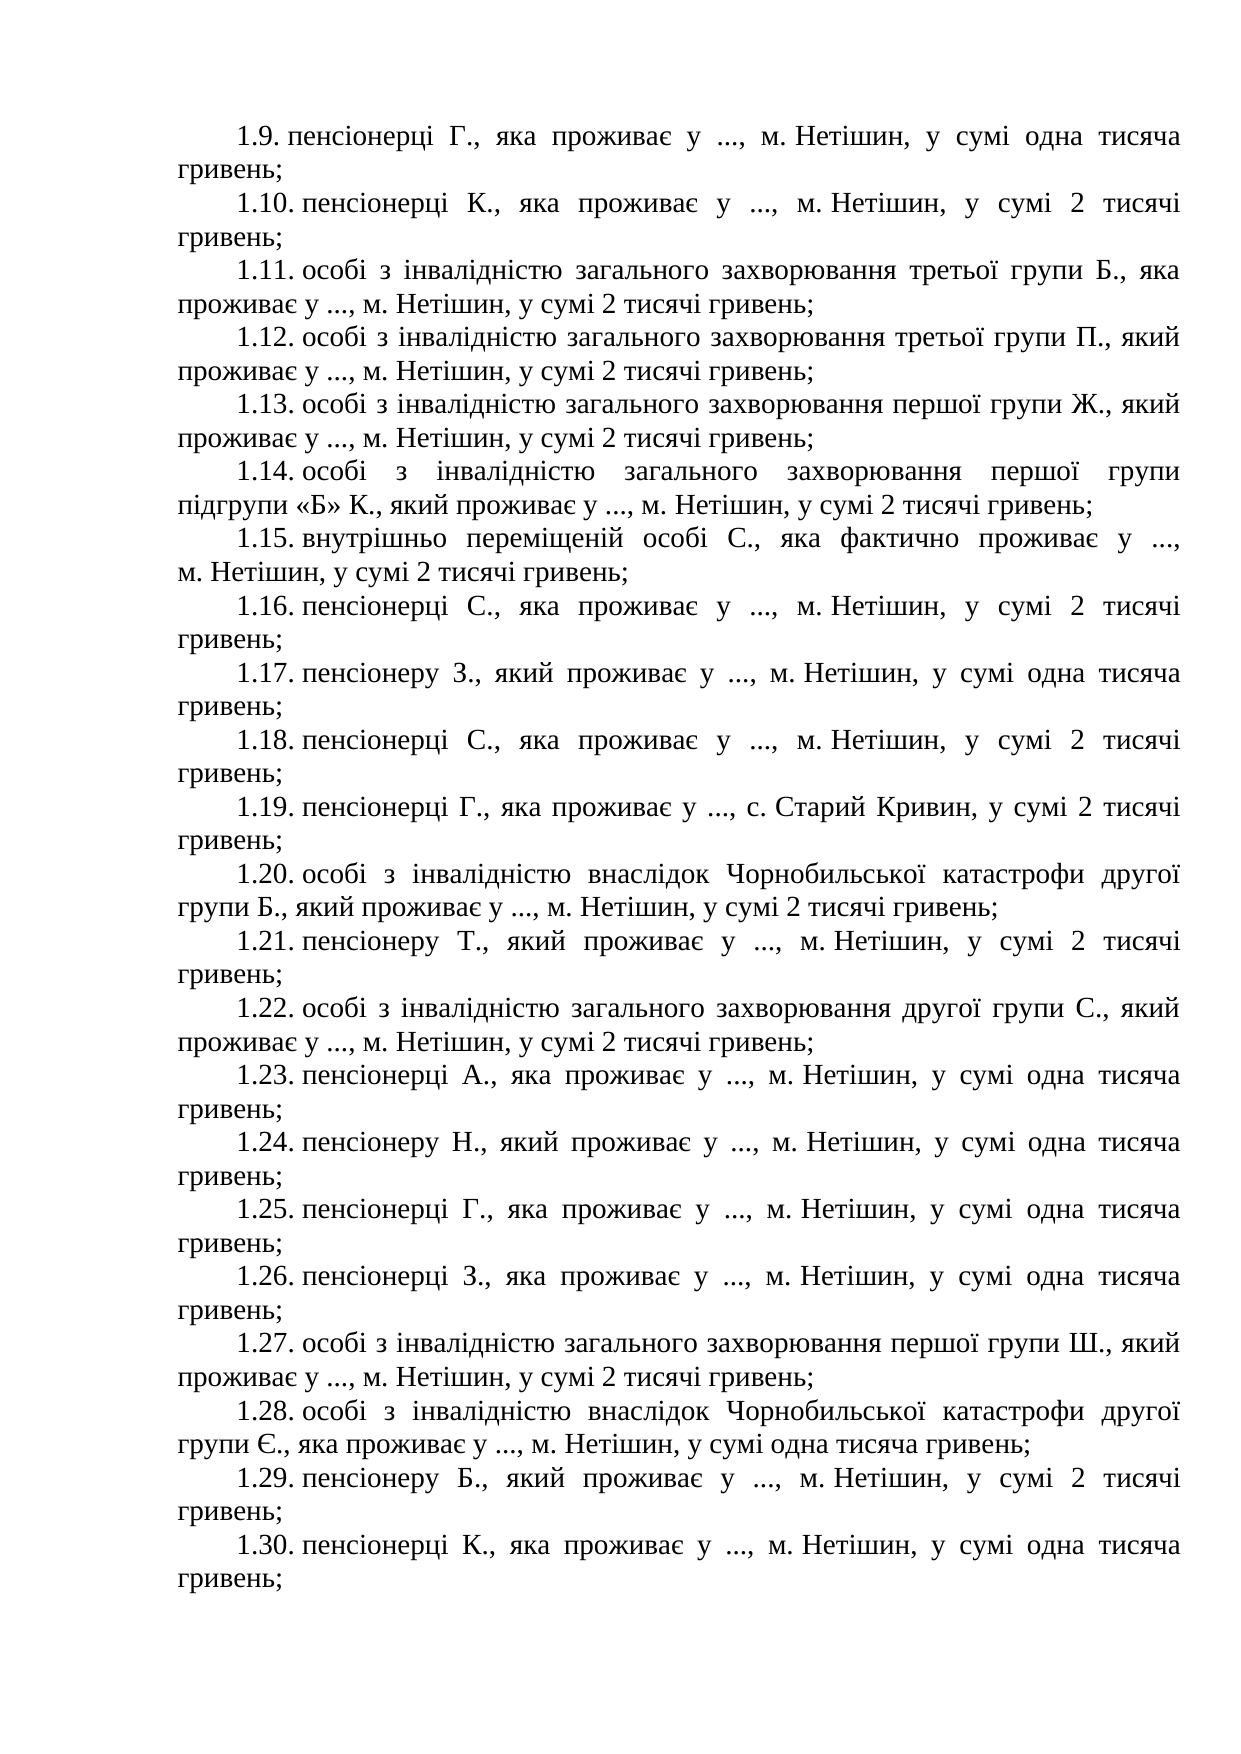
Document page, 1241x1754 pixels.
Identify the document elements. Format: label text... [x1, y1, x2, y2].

text 1.20. особі з інвалідністю внаслідок Чорнобильської катастрофи другої групи Б., який проживає у ..., м. Нетішин, у сумі 2 тисячі гривень; [177, 856, 1181, 923]
text 1.24. пенсіонеру Н., який проживає у ..., м. Нетішин, у сумі одна тисяча гривень; [177, 1124, 1181, 1191]
text 1.12. особі з інвалідністю загального захворювання третьої групи П., який проживає у ..., м. Нетішин, у сумі 2 тисячі гривень; [177, 319, 1181, 386]
text 1.30. пенсіонерці К., яка проживає у ..., м. Нетішин, у сумі одна тисяча гривень; [177, 1527, 1181, 1594]
text 1.19. пенсіонерці Г., яка проживає у ..., с. Старий Кривин, у сумі 2 тисячі гривень; [177, 789, 1181, 856]
text 1.23. пенсіонерці А., яка проживає у ..., м. Нетішин, у сумі одна тисяча гривень; [177, 1057, 1181, 1124]
text 1.29. пенсіонеру Б., який проживає у ..., м. Нетішин, у сумі 2 тисячі гривень; [177, 1460, 1181, 1527]
text 1.25. пенсіонерці Г., яка проживає у ..., м. Нетішин, у сумі одна тисяча гривень; [177, 1191, 1181, 1258]
text 1.18. пенсіонерці С., яка проживає у ..., м. Нетішин, у сумі 2 тисячі гривень; [177, 722, 1181, 789]
text 1.10. пенсіонерці К., яка проживає у ..., м. Нетішин, у сумі 2 тисячі гривень; [177, 185, 1181, 252]
text 1.27. особі з інвалідністю загального захворювання першої групи Ш., який проживає у ..., м. Нетішин, у сумі 2 тисячі гривень; [177, 1326, 1181, 1393]
text 1.16. пенсіонерці С., яка проживає у ..., м. Нетішин, у сумі 2 тисячі гривень; [177, 588, 1181, 655]
text 1.28. особі з інвалідністю внаслідок Чорнобильської катастрофи другої групи Є., яка проживає у ..., м. Нетішин, у сумі одна тисяча гривень; [177, 1393, 1181, 1460]
text 1.13. особі з інвалідністю загального захворювання першої групи Ж., який проживає у ..., м. Нетішин, у сумі 2 тисячі гривень; [177, 386, 1181, 453]
text 1.26. пенсіонерці З., яка проживає у ..., м. Нетішин, у сумі одна тисяча гривень; [177, 1258, 1181, 1326]
text 1.14. особі з інвалідністю загального захворювання першої групи підгрупи «Б» К., який проживає у ..., м. Нетішин, у сумі 2 тисячі гривень; [177, 453, 1181, 521]
text 1.11. особі з інвалідністю загального захворювання третьої групи Б., яка проживає у ..., м. Нетішин, у сумі 2 тисячі гривень; [177, 252, 1181, 319]
text 1.21. пенсіонеру Т., який проживає у ..., м. Нетішин, у сумі 2 тисячі гривень; [177, 923, 1181, 990]
text 1.22. особі з інвалідністю загального захворювання другої групи С., який проживає у ..., м. Нетішин, у сумі 2 тисячі гривень; [177, 990, 1181, 1057]
text 1.9. пенсіонерці Г., яка проживає у ..., м. Нетішин, у сумі одна тисяча гривень; [177, 118, 1181, 185]
text 1.15. внутрішньо переміщеній особі С., яка фактично проживає у ..., м. Нетішин, у сумі 2 тисячі гривень; [177, 521, 1181, 588]
text 1.17. пенсіонеру З., який проживає у ..., м. Нетішин, у сумі одна тисяча гривень; [177, 655, 1181, 722]
